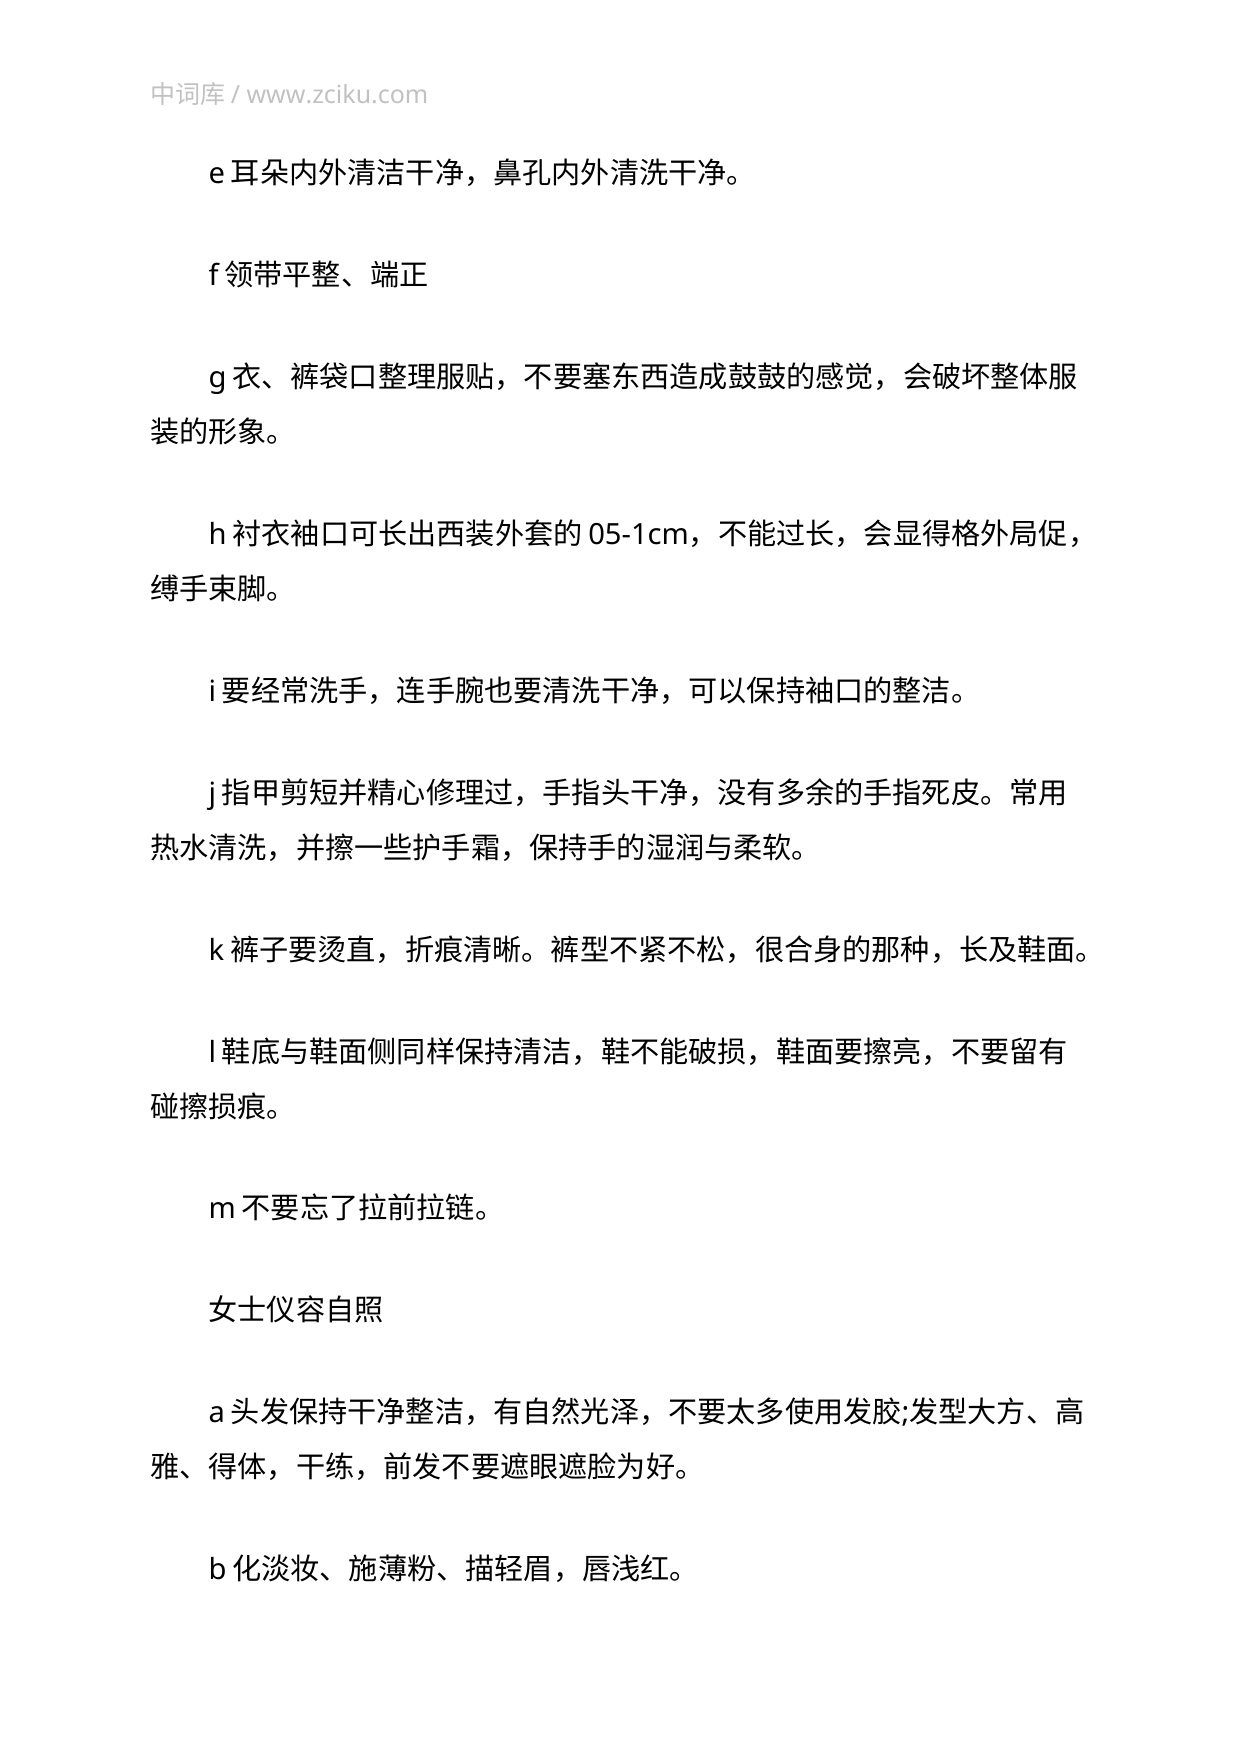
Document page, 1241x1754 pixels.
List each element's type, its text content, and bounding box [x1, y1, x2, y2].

text h衬衣袖口可长出西装外套的05-1cm，不能过长，会显得格外局促，缚手束脚。 [150, 511, 1090, 608]
text m不要忘了拉前拉链。 [150, 1185, 1090, 1227]
text l鞋底与鞋面侧同样保持清洁，鞋不能破损，鞋面要擦亮，不要留有碰擦损痕。 [150, 1028, 1090, 1126]
text j指甲剪短并精心修理过，手指头干净，没有多余的手指死皮。常用热水清洗，并擦一些护手霜，保持手的湿润与柔软。 [150, 769, 1090, 867]
text a头发保持干净整洁，有自然光泽，不要太多使用发胶;发型大方、高雅、得体，干练，前发不要遮眼遮脸为好。 [150, 1389, 1090, 1486]
text b化淡妆、施薄粉、描轻眉，唇浅红。 [150, 1546, 1090, 1588]
text e耳朵内外清洁干净，鼻孔内外清洗干净。 [150, 150, 1090, 192]
text f领带平整、端正 [150, 252, 1090, 294]
text k裤子要烫直，折痕清晰。裤型不紧不松，很合身的那种，长及鞋面。 [150, 926, 1090, 969]
text 女士仪容自照 [150, 1287, 1090, 1329]
text i要经常洗手，连手腕也要清洗干净，可以保持袖口的整洁。 [150, 667, 1090, 710]
text g衣、裤袋口整理服贴，不要塞东西造成鼓鼓的感觉，会破坏整体服装的形象。 [150, 354, 1090, 451]
